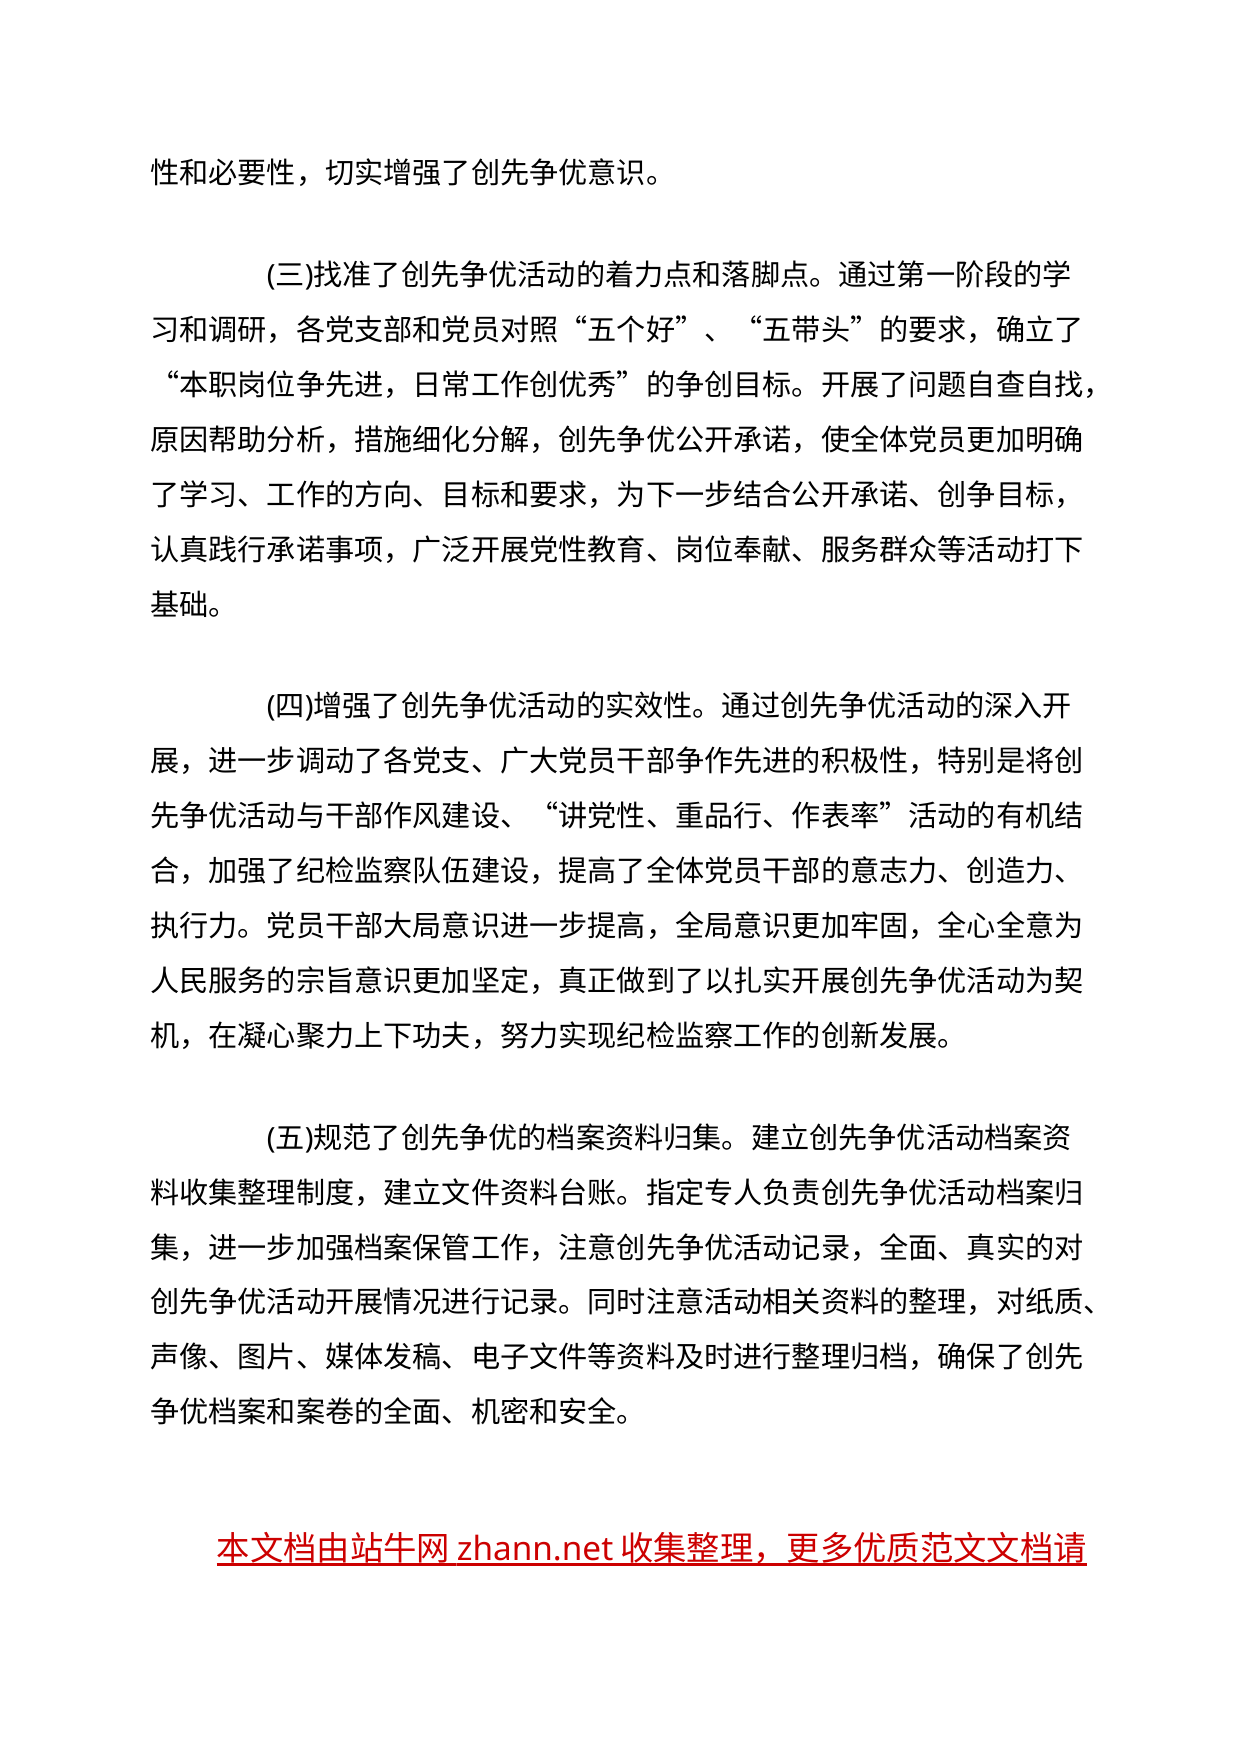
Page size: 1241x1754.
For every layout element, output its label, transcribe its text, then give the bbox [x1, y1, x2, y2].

text (五)规范了创先争优的档案资料归集。建立创先争优活动档案资料收集整理制度，建立文件资料台账。指定专人负责创先争优活动档案归集，进一步加强档案保管工作，注意创先争优活动记录，全面、真实的对创先争优活动开展情况进行记录。同时注意活动相关资料的整理，对纸质、声像、图片、媒体发稿、电子文件等资料及时进行整理归档，确保了创先争优档案和案卷的全面、机密和安全。 [150, 1114, 1090, 1431]
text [150, 1522, 1090, 1570]
text (四)增强了创先争优活动的实效性。通过创先争优活动的深入开展，进一步调动了各党支、广大党员干部争作先进的积极性，特别是将创先争优活动与干部作风建设、“讲党性、重品行、作表率”活动的有机结合，加强了纪检监察队伍建设，提高了全体党员干部的意志力、创造力、执行力。党员干部大局意识进一步提高，全局意识更加牢固，全心全意为人民服务的宗旨意识更加坚定，真正做到了以扎实开展创先争优活动为契机，在凝心聚力上下功夫，努力实现纪检监察工作的创新发展。 [150, 683, 1090, 1055]
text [150, 150, 1090, 192]
text (三)找准了创先争优活动的着力点和落脚点。通过第一阶段的学习和调研，各党支部和党员对照“五个好”、“五带头”的要求，确立了“本职岗位争先进，日常工作创优秀”的争创目标。开展了问题自查自找，原因帮助分析，措施细化分解，创先争优公开承诺，使全体党员更加明确了学习、工作的方向、目标和要求，为下一步结合公开承诺、创争目标，认真践行承诺事项，广泛开展党性教育、岗位奉献、服务群众等活动打下基础。 [150, 252, 1090, 623]
